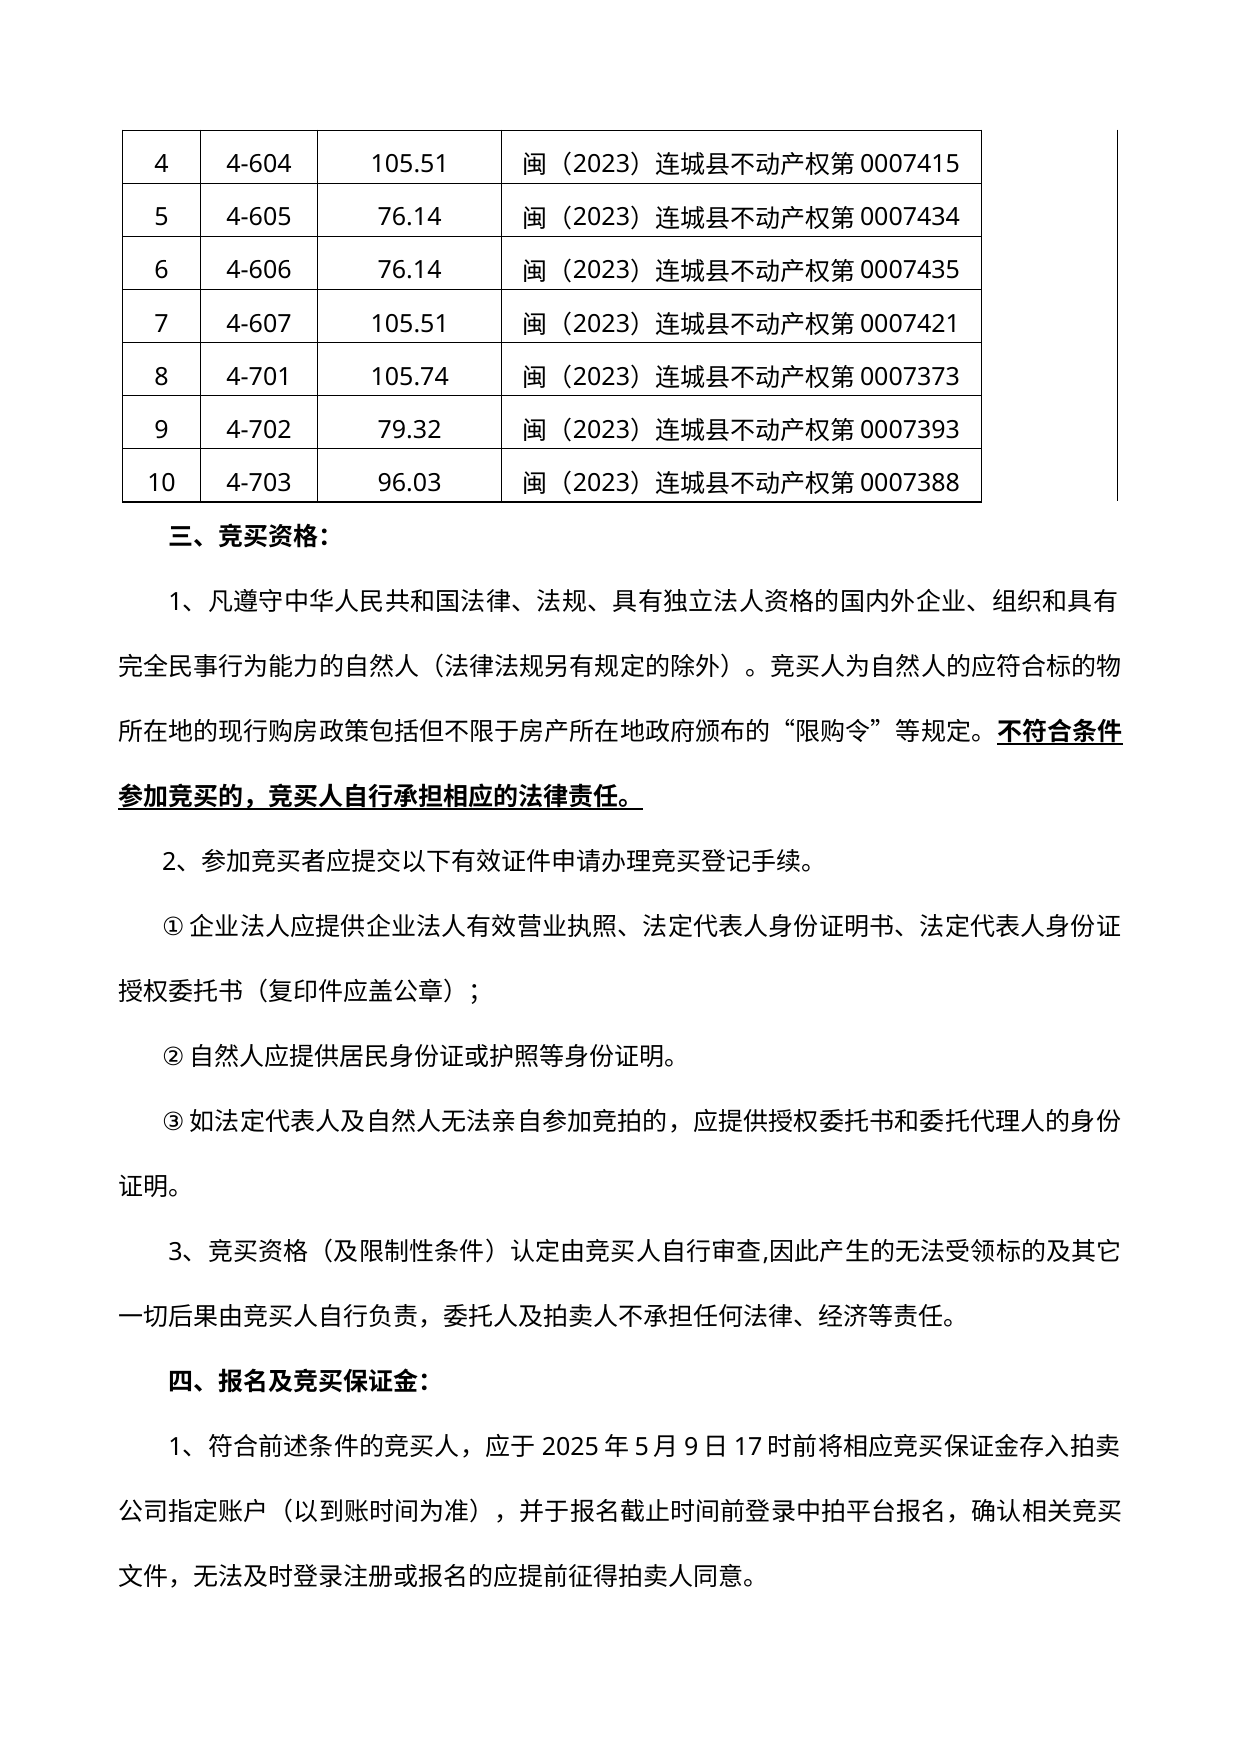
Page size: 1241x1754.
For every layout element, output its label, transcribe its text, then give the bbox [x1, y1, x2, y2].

text 四、报名及竞买保证金： [118, 1347, 1122, 1412]
table_cell 闽（2023）连城县不动产权第0007388号 [502, 449, 981, 501]
table_cell 闽（2023）连城县不动产权第0007393号 [502, 396, 981, 448]
table_cell 5 [123, 184, 200, 236]
table_cell 闽（2023）连城县不动产权第0007421号 [502, 290, 981, 342]
table_cell 105.51 [318, 131, 501, 183]
text 1、凡遵守中华人民共和国法律、法规、具有独立法人资格的国内外企业、组织和具有完全民事行为能力的自然人（法律法规另有规定的除外）。竞买人为自然人的应符合标的物所在地的现行购房政策包括但不限于房产所在地政府颁布的“限购令”等规定。不符合条件参加竞买的，竞买人自行承担相应的法律责任。 [118, 567, 1122, 827]
table_cell 4-702 [201, 396, 317, 448]
table_cell 10 [123, 449, 200, 501]
text 三、竞买资格： [118, 502, 1122, 567]
table_cell 8 [123, 343, 200, 395]
table_cell 76.14 [318, 184, 501, 236]
table_cell 4-605 [201, 184, 317, 236]
text ③如法定代表人及自然人无法亲自参加竞拍的，应提供授权委托书和委托代理人的身份证明。 [118, 1087, 1122, 1217]
table_cell 76.14 [318, 237, 501, 289]
table_cell 闽（2023）连城县不动产权第0007373号 [502, 343, 981, 395]
table_cell 4-606 [201, 237, 317, 289]
text ①企业法人应提供企业法人有效营业执照、法定代表人身份证明书、法定代表人身份证、授权委托书（复印件应盖公章）； [118, 892, 1122, 1022]
text 2、参加竞买者应提交以下有效证件申请办理竞买登记手续。 [118, 827, 1122, 892]
table_cell 4-701 [201, 343, 317, 395]
text 1、符合前述条件的竞买人，应于2025年5月9日17时前将相应竞买保证金存入拍卖公司指定账户（以到账时间为准），并于报名截止时间前登录中拍平台报名，确认相关竞买文件，无法及时登录注册或报名的应提前征得拍卖人同意。 [118, 1412, 1122, 1607]
text ②自然人应提供居民身份证或护照等身份证明。 [118, 1022, 1122, 1087]
table_cell 9 [123, 396, 200, 448]
table_cell 闽（2023）连城县不动产权第0007434号 [502, 184, 981, 236]
table_cell 闽（2023）连城县不动产权第0007435号 [502, 237, 981, 289]
table_cell 闽（2023）连城县不动产权第0007415号 [502, 131, 981, 183]
table_cell 4-703 [201, 449, 317, 501]
table_cell 6 [123, 237, 200, 289]
table_cell 7 [123, 290, 200, 342]
table_cell 4 [123, 131, 200, 183]
table_cell 105.51 [318, 290, 501, 342]
table_cell 105.74 [318, 343, 501, 395]
table_cell 96.03 [318, 449, 501, 501]
table_cell 4-604 [201, 131, 317, 183]
table_cell 4-607 [201, 290, 317, 342]
table_cell 79.32 [318, 396, 501, 448]
text 3、竞买资格（及限制性条件）认定由竞买人自行审查,因此产生的无法受领标的及其它一切后果由竞买人自行负责，委托人及拍卖人不承担任何法律、经济等责任。 [118, 1217, 1122, 1347]
